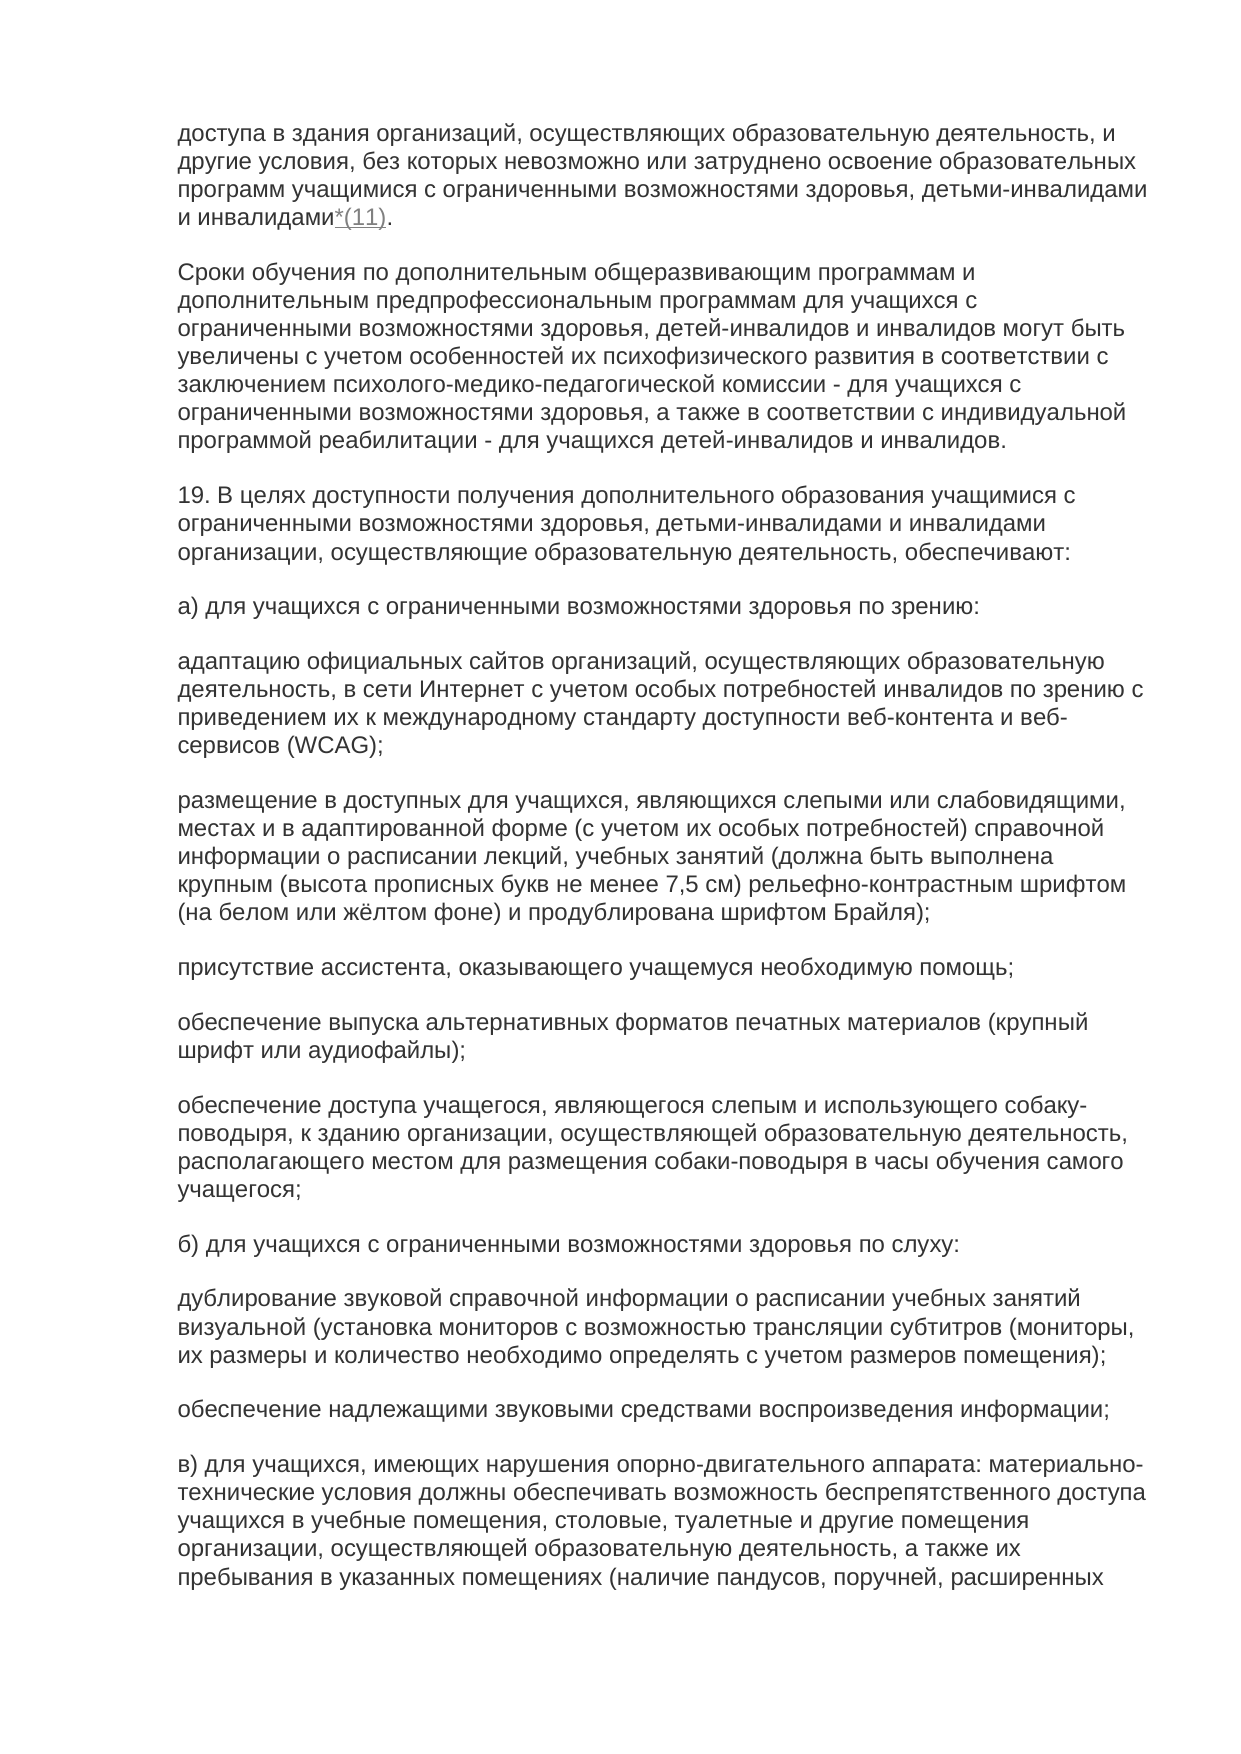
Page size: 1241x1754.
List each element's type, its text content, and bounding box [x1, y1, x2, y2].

text Сроки обучения по дополнительным общеразвивающим программам и дополнительным предпрофессиональным программам для учащихся с ограниченными возможностями здоровья, детей-инвалидов и инвалидов могут быть увеличены с учетом особенностей их психофизического развития в соответствии с заключением психолого-медико-педагогической комиссии - для учащихся с ограниченными возможностями здоровья, а также в соответствии с индивидуальной программой реабилитации - для учащихся детей-инвалидов и инвалидов. [177, 257, 1152, 454]
text обеспечение надлежащими звуковыми средствами воспроизведения информации; [177, 1395, 1152, 1423]
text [177, 118, 1152, 231]
text адаптацию официальных сайтов организаций, осуществляющих образовательную деятельность, в сети Интернет с учетом особых потребностей инвалидов по зрению с приведением их к международному стандарту доступности веб-контента и веб-сервисов (WCAG); [177, 646, 1152, 759]
text размещение в доступных для учащихся, являющихся слепыми или слабовидящими, местах и в адаптированной форме (с учетом их особых потребностей) справочной информации о расписании лекций, учебных занятий (должна быть выполнена крупным (высота прописных букв не менее 7,5 см) рельефно-контрастным шрифтом (на белом или жёлтом фоне) и продублирована шрифтом Брайля); [177, 785, 1152, 926]
text обеспечение доступа учащегося, являющегося слепым и использующего собаку-поводыря, к зданию организации, осуществляющей образовательную деятельность, располагающего местом для размещения собаки-поводыря в часы обучения самого учащегося; [177, 1090, 1152, 1202]
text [177, 1449, 1152, 1590]
text б) для учащихся с ограниченными возможностями здоровья по слуху: [177, 1229, 1152, 1257]
text присутствие ассистента, оказывающего учащемуся необходимую помощь; [177, 952, 1152, 981]
text обеспечение выпуска альтернативных форматов печатных материалов (крупный шрифт или аудиофайлы); [177, 1007, 1152, 1063]
text дублирование звуковой справочной информации о расписании учебных занятий визуальной (установка мониторов с возможностью трансляции субтитров (мониторы, их размеры и количество необходимо определять с учетом размеров помещения); [177, 1284, 1152, 1368]
text а) для учащихся с ограниченными возможностями здоровья по зрению: [177, 592, 1152, 620]
text 19. В целях доступности получения дополнительного образования учащимися с ограниченными возможностями здоровья, детьми-инвалидами и инвалидами организации, осуществляющие образовательную деятельность, обеспечивают: [177, 481, 1152, 565]
